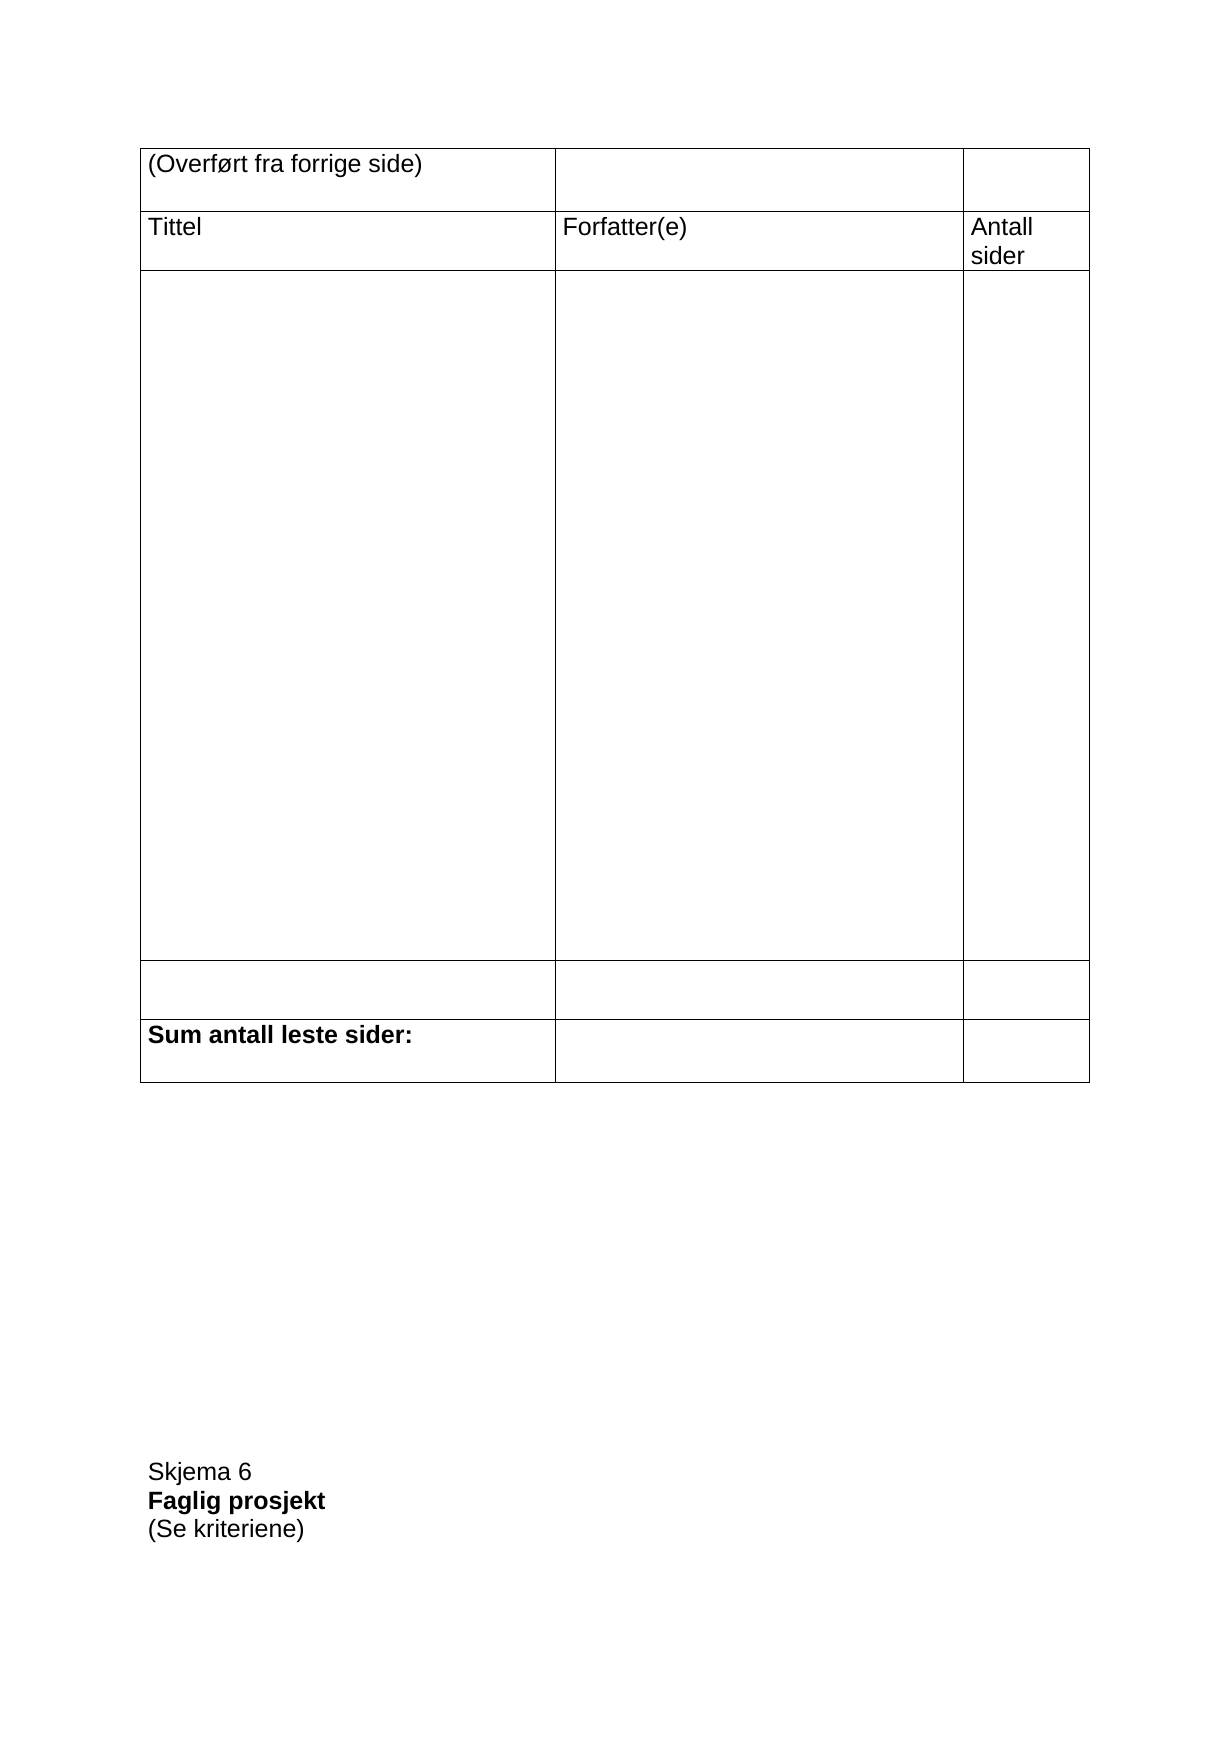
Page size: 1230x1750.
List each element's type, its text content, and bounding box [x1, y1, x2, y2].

table_cell [964, 1020, 1089, 1082]
table_cell [964, 961, 1089, 1019]
text (Se kriteriene) [148, 1514, 1082, 1543]
text Faglig prosjekt [148, 1486, 1082, 1514]
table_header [141, 149, 555, 211]
table_cell Sum antall leste sider: [141, 1020, 555, 1082]
table_cell Tittel [141, 212, 555, 269]
table_cell [141, 271, 555, 960]
table_header [556, 149, 963, 211]
text Skjema 6 [148, 1457, 1082, 1486]
table_cell [964, 271, 1089, 960]
table_cell Antall sider [964, 212, 1089, 269]
table_cell [556, 961, 963, 1019]
table_cell Forfatter(e) [556, 212, 963, 269]
table_header [964, 149, 1089, 211]
table_cell [556, 271, 963, 960]
table_cell [141, 961, 555, 1019]
table_cell [556, 1020, 963, 1082]
